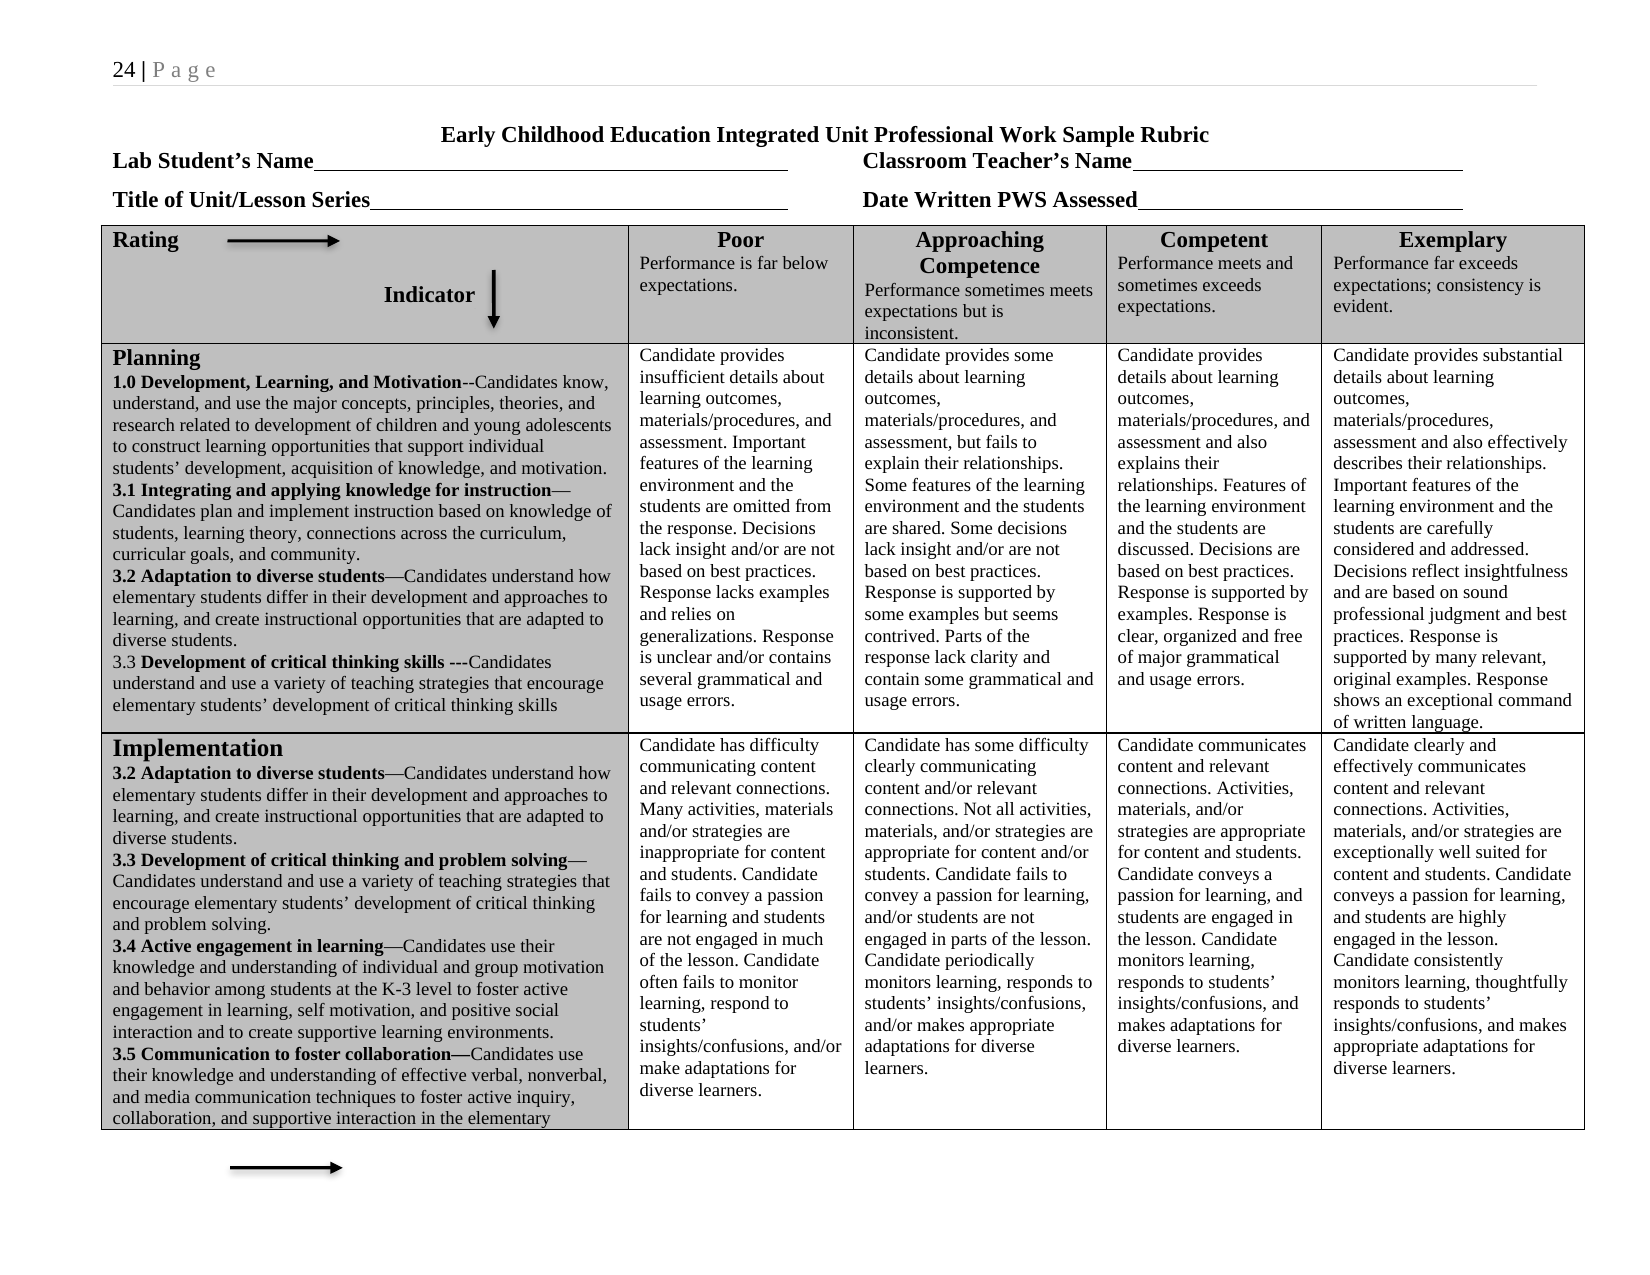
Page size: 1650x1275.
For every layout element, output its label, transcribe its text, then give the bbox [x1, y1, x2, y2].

text Early Childhood Education Integrated Unit Professional Work Sample Rubric [112, 121, 1537, 147]
table_header Poor Performance is far below expectations. [629, 226, 853, 343]
table_cell Candidate provides some details about learning outcomes, materials/procedures, and assessment, but fails to explain their relationships. Some features of the learning environment and the students are shared. Some decisions lack insight and/or are not based on best practices. Response is supported by some examples but seems contrived. Parts of the response lack clarity and contain some grammatical and usage errors. [854, 344, 1106, 732]
table_cell Candidate provides substantial details about learning outcomes, materials/procedures, assessment and also effectively describes their relationships. Important features of the learning environment and the students are carefully considered and addressed. Decisions reflect insightfulness and are based on sound professional judgment and best practices. Response is supported by many relevant, original examples. Response shows an exceptional command of written language. [1322, 344, 1584, 732]
table_cell Candidate provides insufficient details about learning outcomes, materials/procedures, and assessment. Important features of the learning environment and the students are omitted from the response. Decisions lack insight and/or are not based on best practices. Response lacks examples and relies on generalizations. Response is unclear and/or contains several grammatical and usage errors. [629, 344, 853, 732]
table_cell Planning 1.0 Development, Learning, and Motivation--Candidates know, understand, and use the major concepts, principles, theories, and research related to development of children and young adolescents to construct learning opportunities that support individual students’ development, acquisition of knowledge, and motivation. 3.1 Integrating and applying knowledge for instruction—Candidates plan and implement instruction based on knowledge of students, learning theory, connections across the curriculum, curricular goals, and community. 3.2 Adaptation to diverse students—Candidates understand how elementary students differ in their development and approaches to learning, and create instructional opportunities that are adapted to diverse students. 3.3 Development of critical thinking skills ---Candidates understand and use a variety of teaching strategies that encourage elementary students’ development of critical thinking skills [102, 344, 628, 732]
table_cell Candidate provides details about learning outcomes, materials/procedures, and assessment and also explains their relationships. Features of the learning environment and the students are discussed. Decisions are based on best practices. Response is supported by examples. Response is clear, organized and free of major grammatical and usage errors. [1107, 344, 1321, 732]
table_header Exemplary Performance far exceeds expectations; consistency is evident. [1322, 226, 1584, 343]
table_header Approaching Competence Performance sometimes meets expectations but is inconsistent. [854, 226, 1106, 343]
text Lab Student’s Name Classroom Teacher’s Name [112, 147, 1537, 173]
table_header Rating Indicator . [102, 226, 628, 343]
text Title of Unit/Lesson Series Date Written PWS Assessed [112, 186, 1537, 212]
table_header Competent Performance meets and sometimes exceeds expectations. [1107, 226, 1321, 343]
